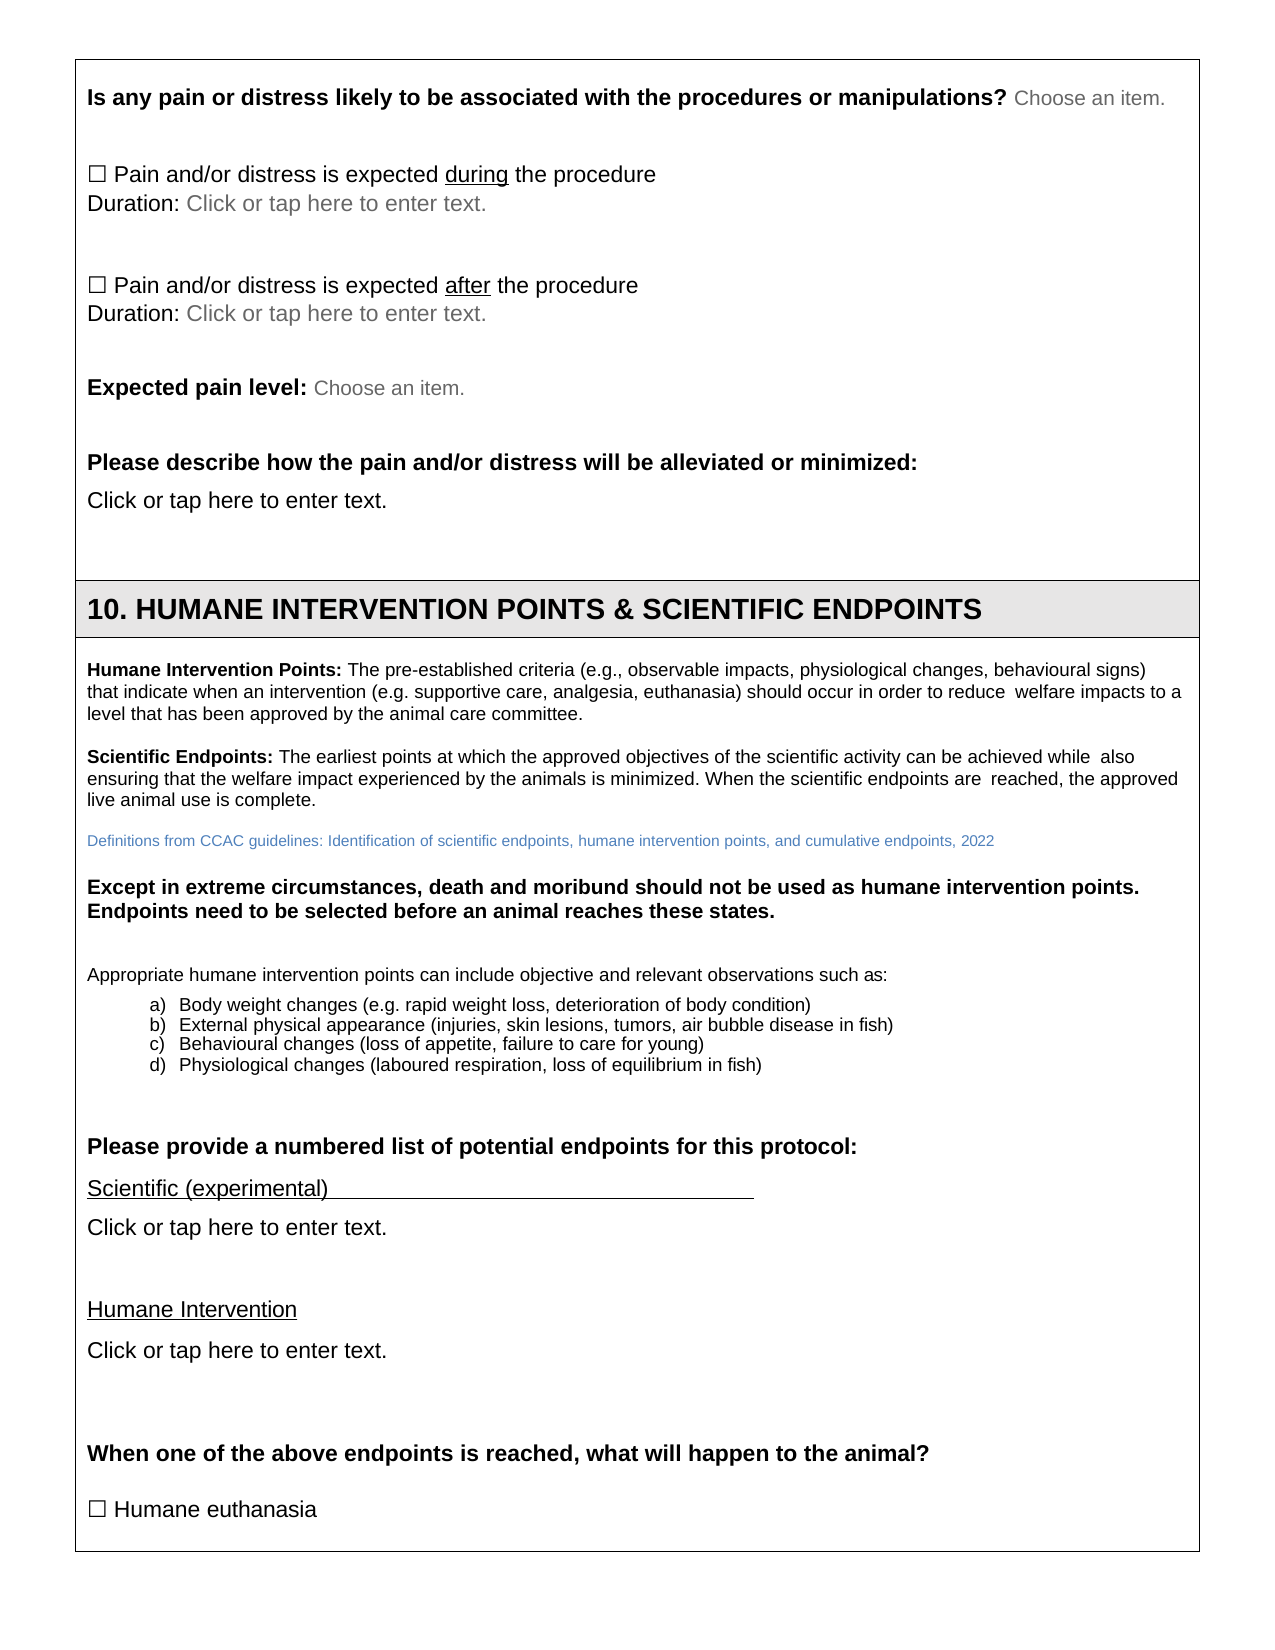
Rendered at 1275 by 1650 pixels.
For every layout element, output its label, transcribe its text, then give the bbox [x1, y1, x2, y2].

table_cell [76, 638, 1199, 1551]
table_cell 10. HUMANE INTERVENTION POINTS & SCIENTIFIC ENDPOINTS [76, 581, 1199, 637]
table_cell Is any pain or distress likely to be associated with the procedures or manipulations? Pain and/or distress is expected during the procedure Duration: Pain and/or distress is expected after the procedure Duration: Expected pain level: Please describe how the pain and/or distress will be alleviated or minimized: [76, 60, 1199, 580]
